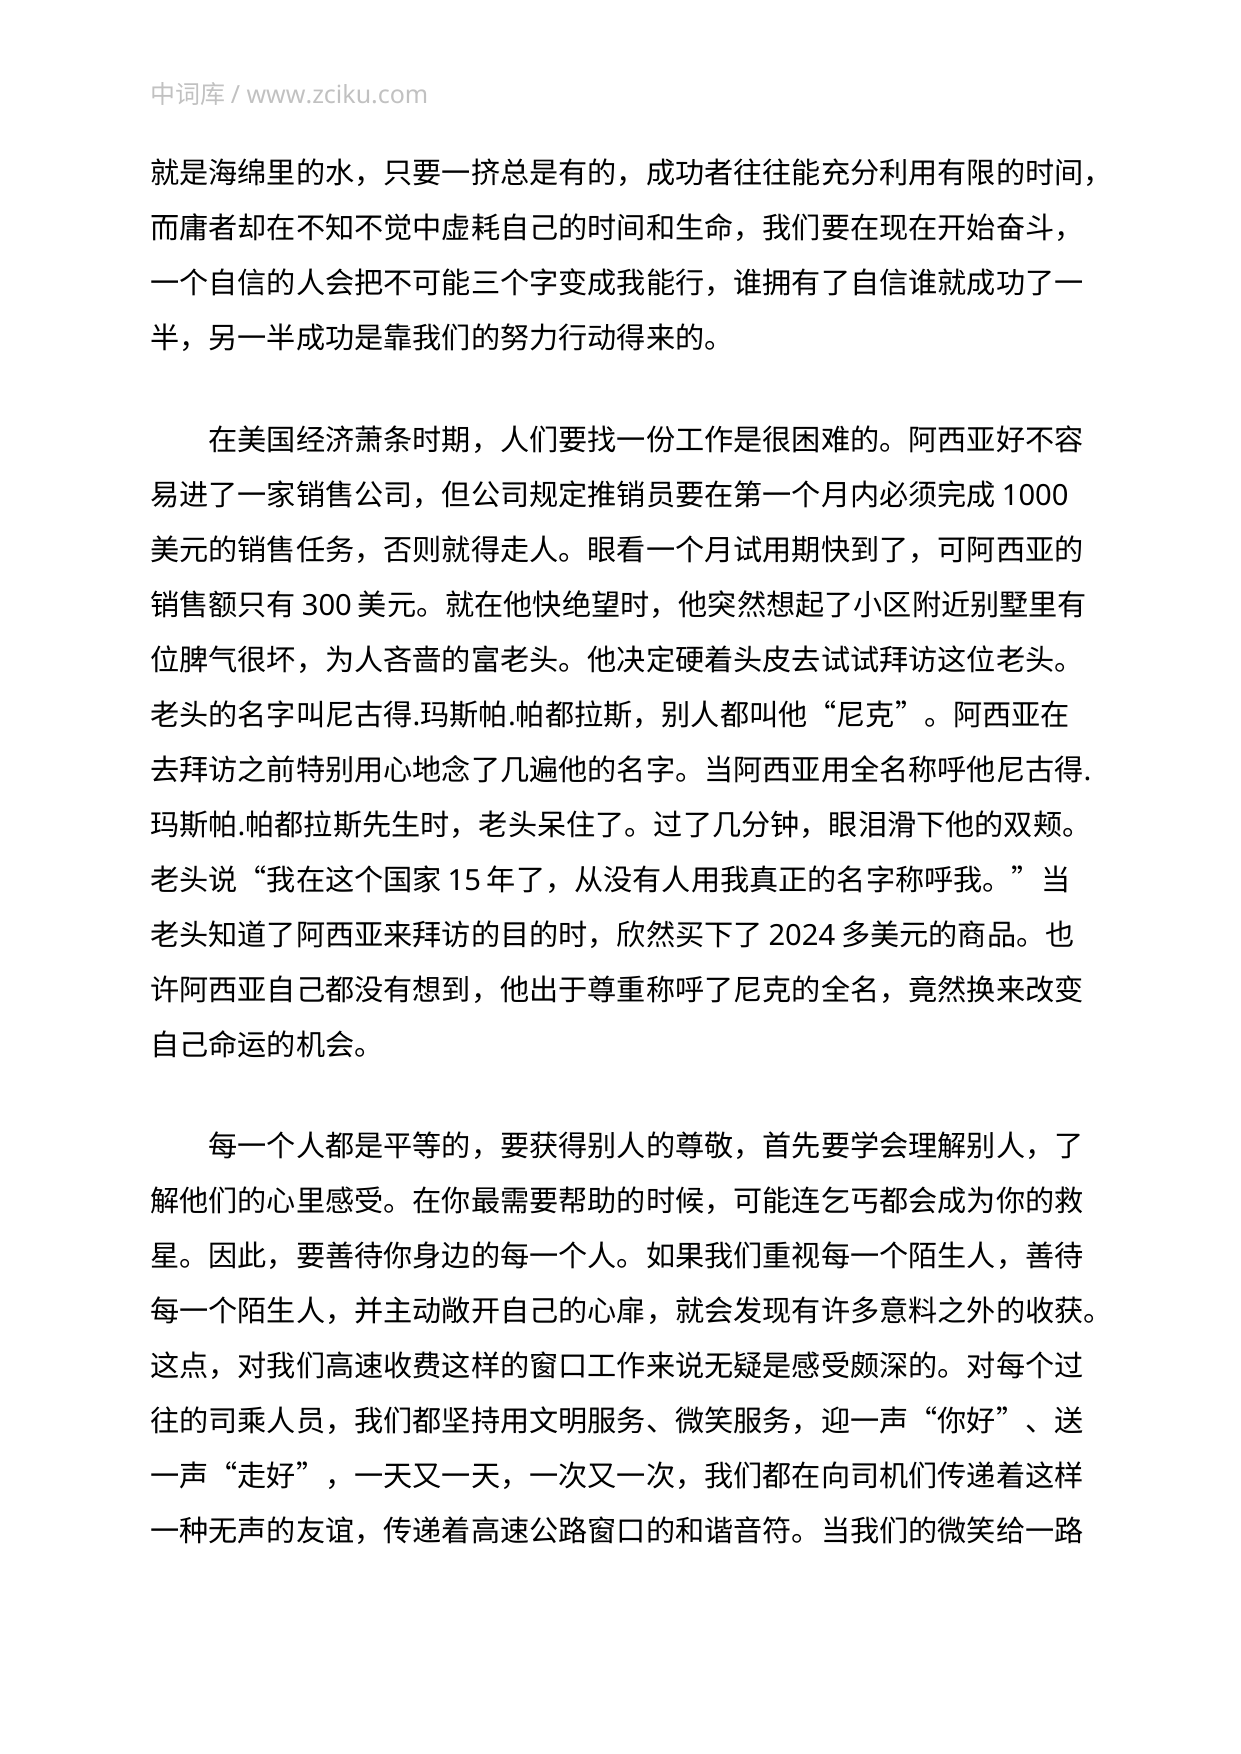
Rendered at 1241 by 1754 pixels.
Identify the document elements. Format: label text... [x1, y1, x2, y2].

text 在美国经济萧条时期，人们要找一份工作是很困难的。阿西亚好不容易进了一家销售公司，但公司规定推销员要在第一个月内必须完成1000美元的销售任务，否则就得走人。眼看一个月试用期快到了，可阿西亚的销售额只有300美元。就在他快绝望时，他突然想起了小区附近别墅里有位脾气很坏，为人吝啬的富老头。他决定硬着头皮去试试拜访这位老头。老头的名字叫尼古得.玛斯帕.帕都拉斯，别人都叫他“尼克”。阿西亚在去拜访之前特别用心地念了几遍他的名字。当阿西亚用全名称呼他尼古得.玛斯帕.帕都拉斯先生时，老头呆住了。过了几分钟，眼泪滑下他的双颊。老头说“我在这个国家15年了，从没有人用我真正的名字称呼我。”当老头知道了阿西亚来拜访的目的时，欣然买下了2024多美元的商品。也许阿西亚自己都没有想到，他出于尊重称呼了尼克的全名，竟然换来改变自己命运的机会。 [150, 416, 1090, 1063]
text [150, 150, 1090, 357]
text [150, 1123, 1090, 1549]
